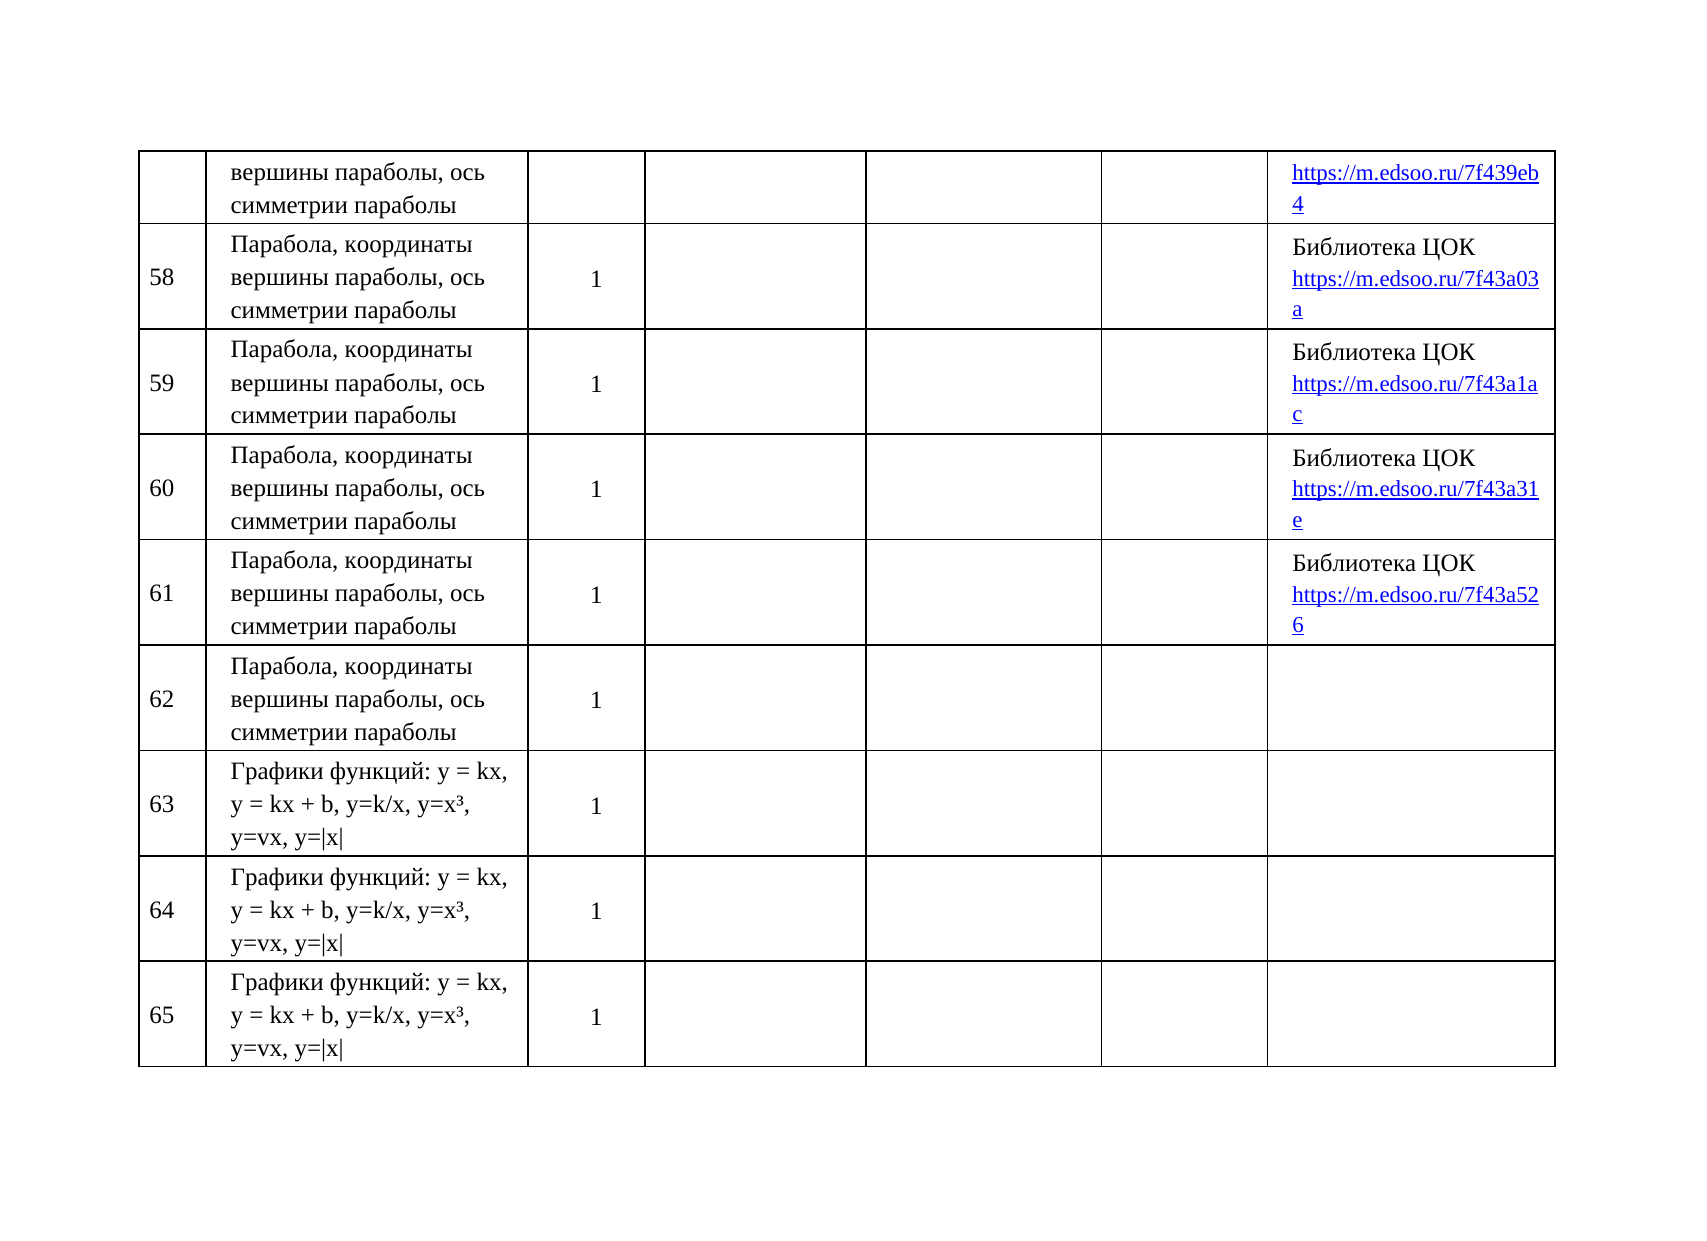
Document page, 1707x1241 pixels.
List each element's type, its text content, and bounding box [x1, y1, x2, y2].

table_cell 61 [140, 540, 205, 644]
table_cell 58 [140, 224, 205, 328]
table_cell Парабола, координаты вершины параболы, ось симметрии параболы [207, 646, 527, 749]
table_cell 1 [529, 962, 644, 1066]
table_cell Парабола, координаты вершины параболы, ось симметрии параболы [207, 540, 527, 644]
table_cell Парабола, координаты вершины параболы, ось симметрии параболы [207, 330, 527, 433]
table_cell [1268, 646, 1554, 749]
table_cell [646, 540, 865, 644]
table_cell 1 [529, 751, 644, 855]
table_cell [646, 646, 865, 749]
table_cell [1102, 540, 1267, 644]
table_cell 1 [529, 540, 644, 644]
table_cell 65 [140, 962, 205, 1066]
table_cell [646, 330, 865, 433]
table_cell [867, 540, 1101, 644]
table_cell [1102, 152, 1267, 222]
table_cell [207, 962, 527, 1066]
table_cell 1 [529, 152, 644, 222]
table_cell [646, 152, 865, 222]
table_cell [867, 152, 1101, 222]
table_cell [1102, 330, 1267, 433]
table_cell [867, 751, 1101, 855]
table_cell 1 [529, 435, 644, 539]
table_cell [646, 751, 865, 855]
table_cell [867, 330, 1101, 433]
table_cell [1268, 152, 1554, 222]
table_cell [207, 857, 527, 960]
table_cell [1102, 646, 1267, 749]
table_cell [1102, 857, 1267, 960]
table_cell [207, 224, 527, 328]
table_cell 64 [140, 857, 205, 960]
table_cell [646, 224, 865, 328]
table_cell [646, 857, 865, 960]
table_cell [1102, 224, 1267, 328]
table_cell [1102, 435, 1267, 539]
table_cell [867, 857, 1101, 960]
table_cell [1268, 962, 1554, 1066]
table_cell [646, 962, 865, 1066]
table_cell 59 [140, 330, 205, 433]
table_cell 1 [529, 646, 644, 749]
table_cell Библиотека ЦОК https://m.edsoo.ru/7f43a1ac [1268, 330, 1554, 433]
table_cell [867, 435, 1101, 539]
table_cell [1268, 857, 1554, 960]
table_cell [1102, 962, 1267, 1066]
table_cell 63 [140, 751, 205, 855]
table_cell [207, 152, 527, 222]
table_cell [1102, 751, 1267, 855]
table_cell Библиотека ЦОК https://m.edsoo.ru/7f43a526 [1268, 540, 1554, 644]
table_cell 60 [140, 435, 205, 539]
table_cell [867, 646, 1101, 749]
table_cell Графики функций: y = kx, y = kx + b, y=k/x, y=x³, y=vx, y=|x| [207, 751, 527, 855]
table_cell 1 [529, 330, 644, 433]
table_cell [1268, 751, 1554, 855]
table_cell 1 [529, 857, 644, 960]
table_cell [646, 435, 865, 539]
table_cell 57 [140, 152, 205, 222]
table_cell Библиотека ЦОК https://m.edsoo.ru/7f43a31e [1268, 435, 1554, 539]
table_cell Парабола, координаты вершины параболы, ось симметрии параболы [207, 435, 527, 539]
table_cell [867, 962, 1101, 1066]
table_cell Библиотека ЦОК https://m.edsoo.ru/7f43a03a [1268, 224, 1554, 328]
table_cell [867, 224, 1101, 328]
table_cell 62 [140, 646, 205, 749]
table_cell 1 [529, 224, 644, 328]
